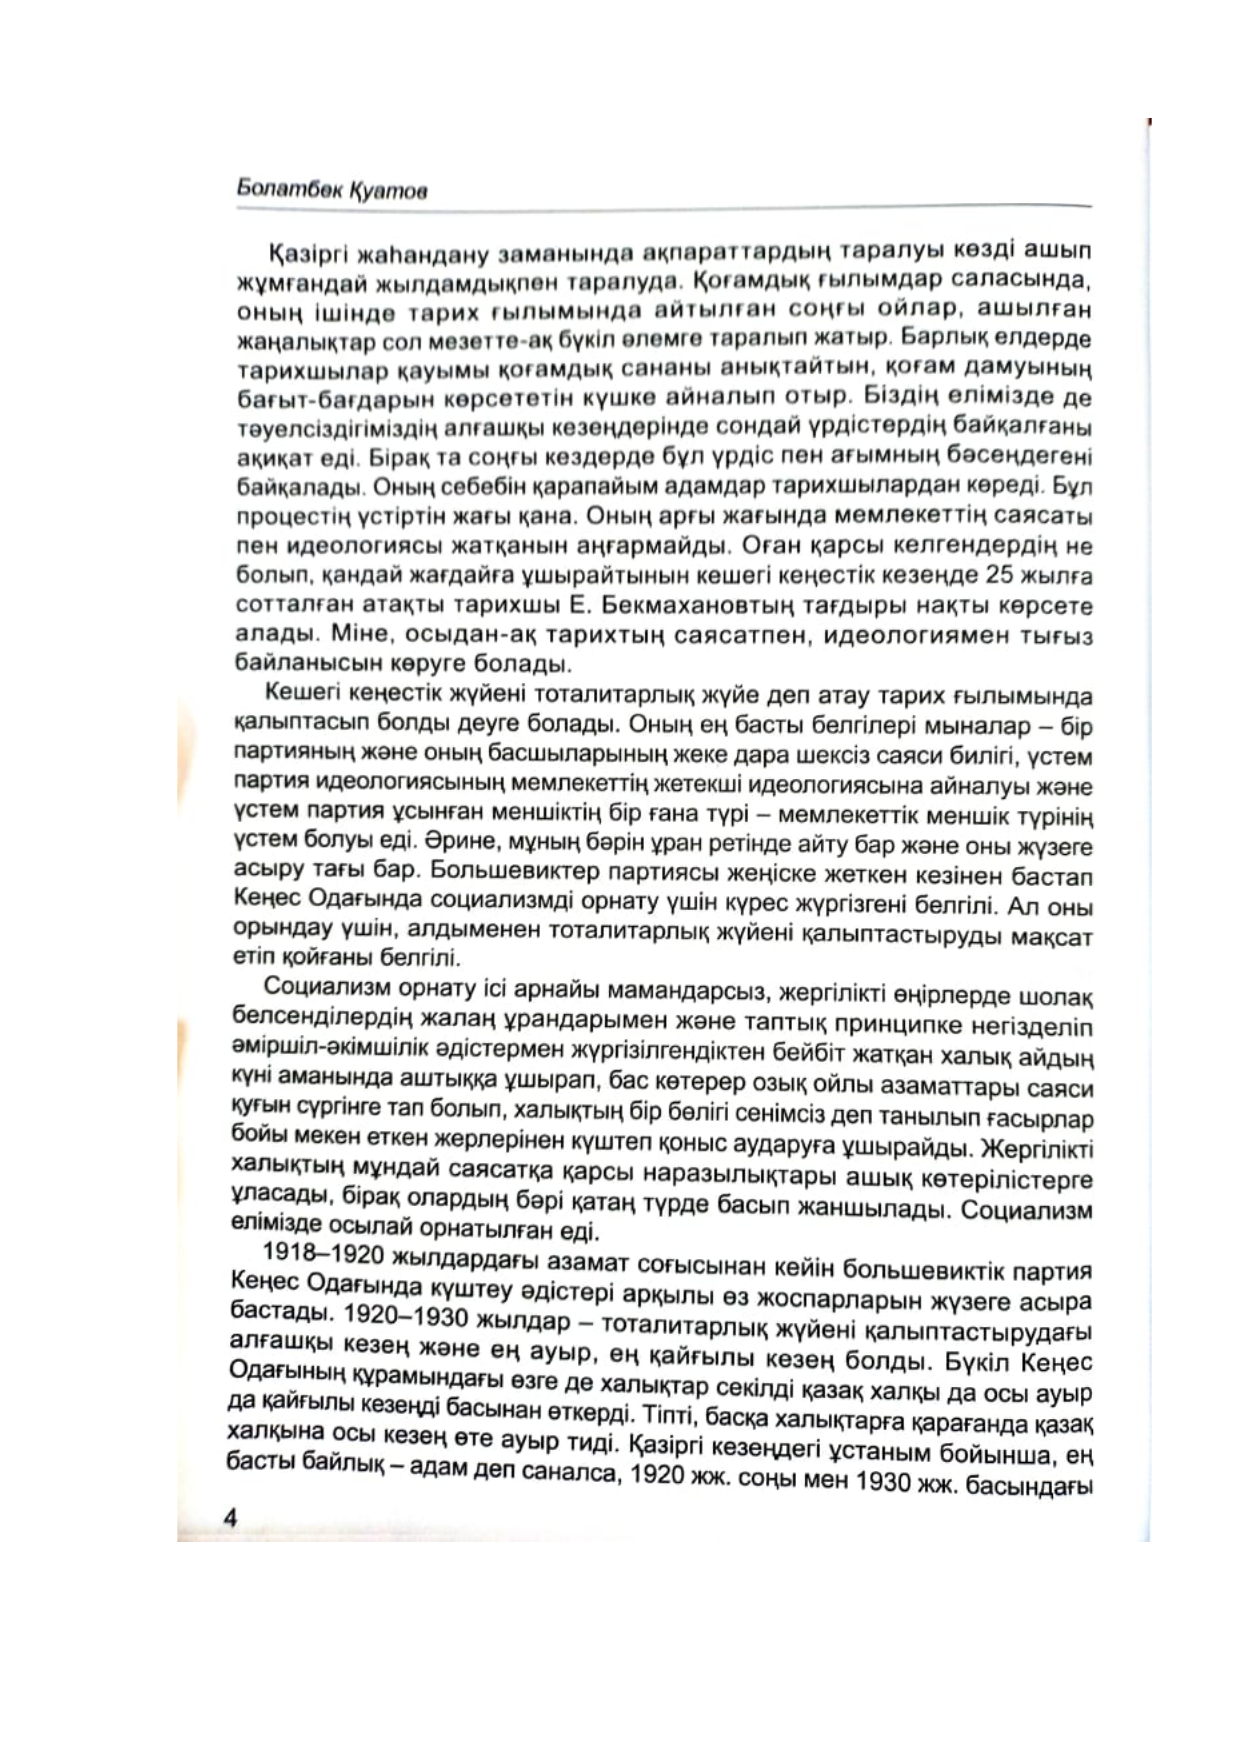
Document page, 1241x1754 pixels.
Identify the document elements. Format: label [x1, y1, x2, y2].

picture [177, 118, 1152, 1542]
